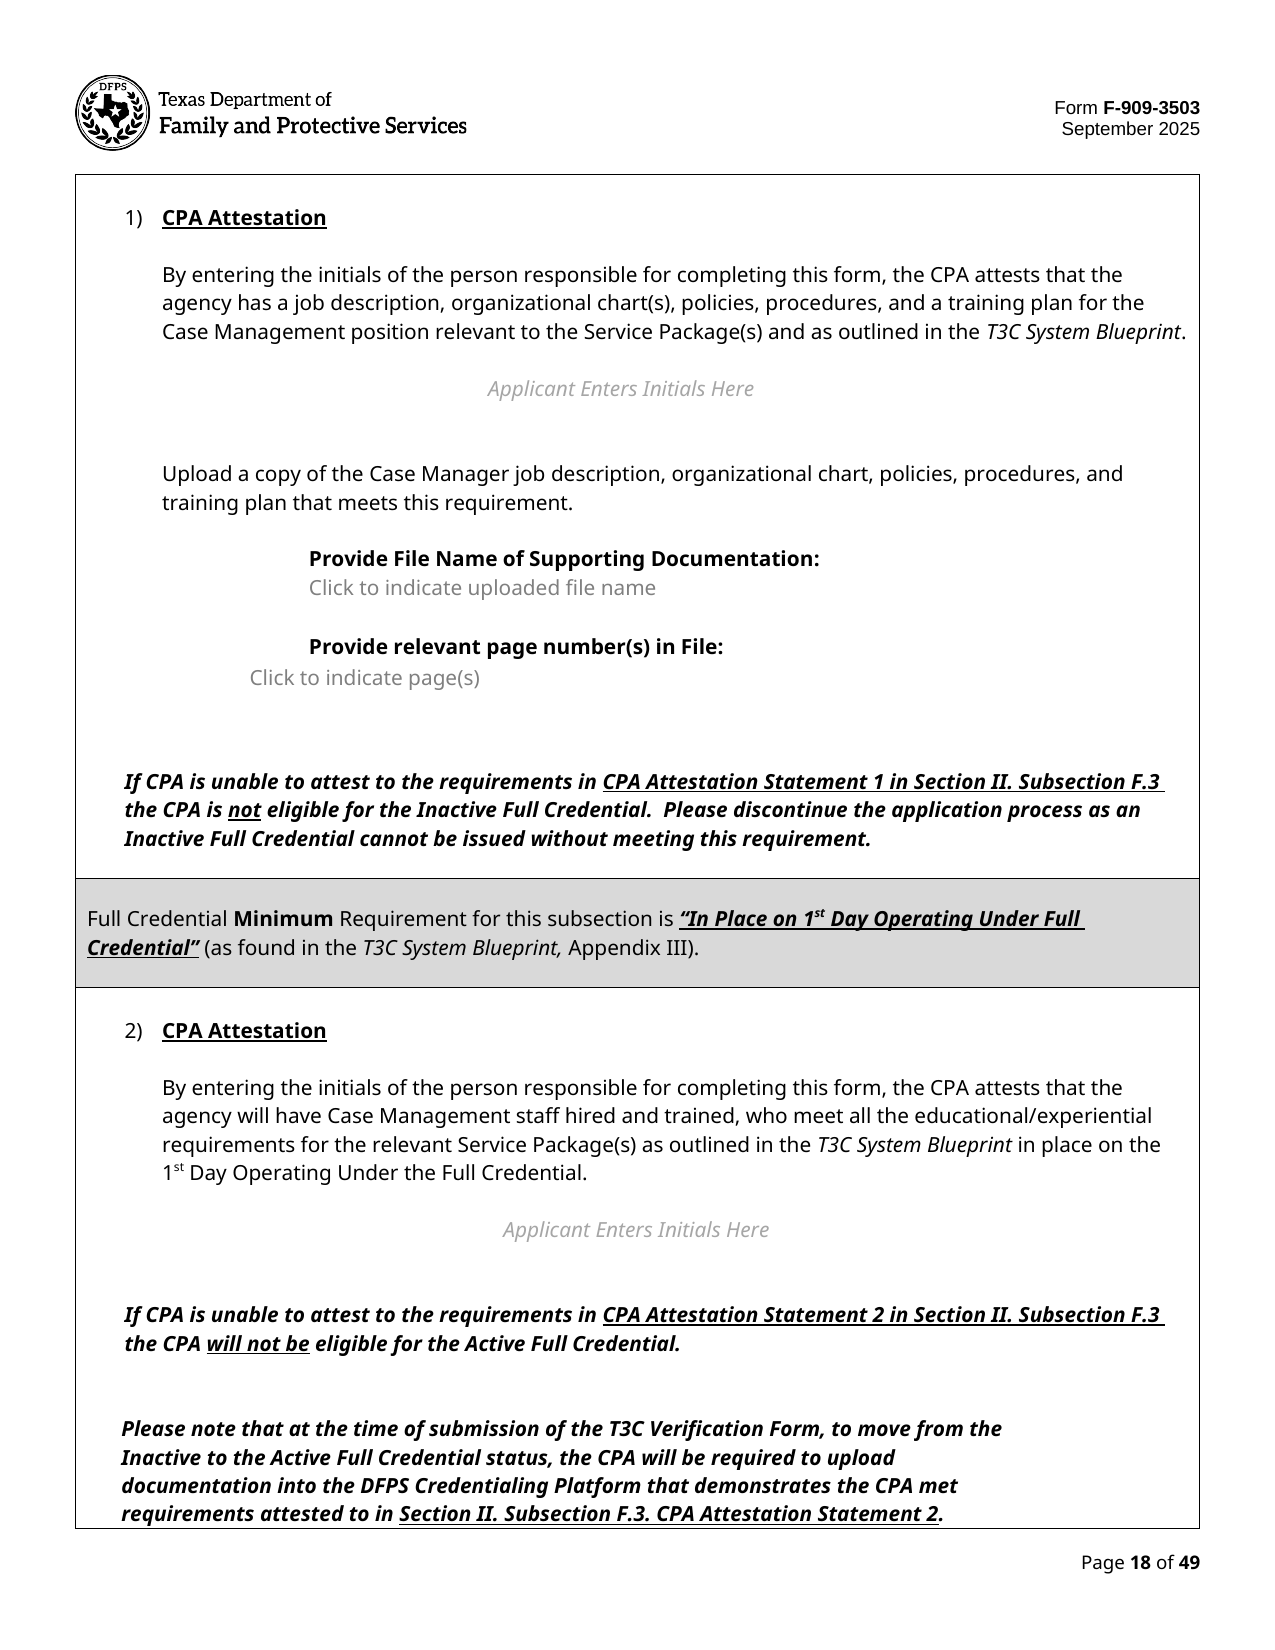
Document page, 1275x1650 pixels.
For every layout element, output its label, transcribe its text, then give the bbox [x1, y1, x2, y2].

table_cell CPA Attestation By entering the initials of the person responsible for completing this form, the CPA attests that the agency has a job description, organizational chart(s), policies, procedures, and a training plan for the Case Management position relevant to the Service Package(s) and as outlined in the T3C System Blueprint. Upload a copy of the Case Manager job description, organizational chart, policies, procedures, and training plan that meets this requirement. Provide File Name of Supporting Documentation: Provide relevant page number(s) in File: If CPA is unable to attest to the requirements in CPA Attestation Statement 1 in Section II. Subsection F.3 the CPA is not eligible for the Inactive Full Credential. Please discontinue the application process as an Inactive Full Credential cannot be issued without meeting this requirement. [76, 175, 1199, 878]
picture [75, 75, 467, 151]
table_cell Full Credential Minimum Requirement for this subsection is “In Place on 1st Day Operating Under Full Credential” (as found in the T3C System Blueprint, Appendix III). [76, 879, 1199, 987]
